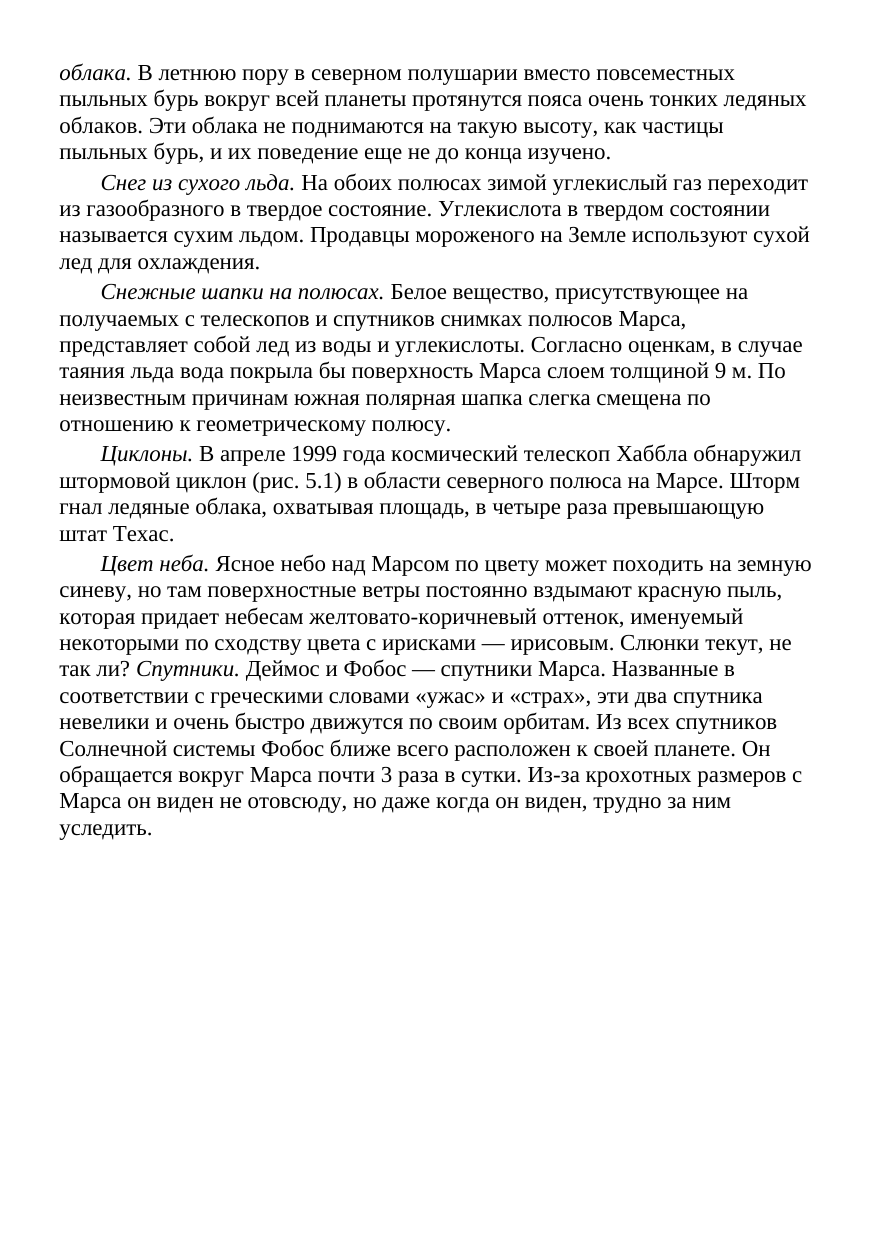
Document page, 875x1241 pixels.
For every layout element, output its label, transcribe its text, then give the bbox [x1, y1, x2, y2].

text Снежные шапки на полюсах. Белое вещество, присутствующее на получаемых с телескопов и спутников снимках полюсов Марса, представляет собой лед из воды и углекислоты. Согласно оценкам, в случае таяния льда вода покрыла бы поверхность Марса слоем толщиной 9 м. По неизвестным причинам южная полярная шапка слегка смещена по отношению к геометрическому полюсу. [59, 278, 815, 436]
text Циклоны. В апреле 1999 года космический телескоп Хаббла обнаружил штормовой циклон (рис. 5.1) в области северного полюса на Марсе. Шторм гнал ледяные облака, охватывая площадь, в четыре раза превышающую штат Техас. [59, 441, 815, 546]
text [59, 59, 815, 164]
text Цвет неба. Ясное небо над Марсом по цвету может походить на земную синеву, но там поверхностные ветры постоянно вздымают красную пыль, которая придает небесам желтовато-коричневый оттенок, именуемый некоторыми по сходству цвета с ирисками — ирисовым. Слюнки текут, не так ли? Спутники. Деймос и Фобос — спутники Марса. Названные в соответствии с греческими словами «ужас» и «страх», эти два спутника невелики и очень быстро движутся по своим орбитам. Из всех спутников Солнечной системы Фобос ближе всего расположен к своей планете. Он обращается вокруг Марса почти 3 раза в сутки. Из-за крохотных размеров с Марса он виден не отовсюду, но даже когда он виден, трудно за ним уследить. [59, 550, 815, 840]
text Снег из сухого льда. На обоих полюсах зимой углекислый газ переходит из газообразного в твердое состояние. Углекислота в твердом состоянии называется сухим льдом. Продавцы мороженого на Земле используют сухой лед для охлаждения. [59, 169, 815, 274]
